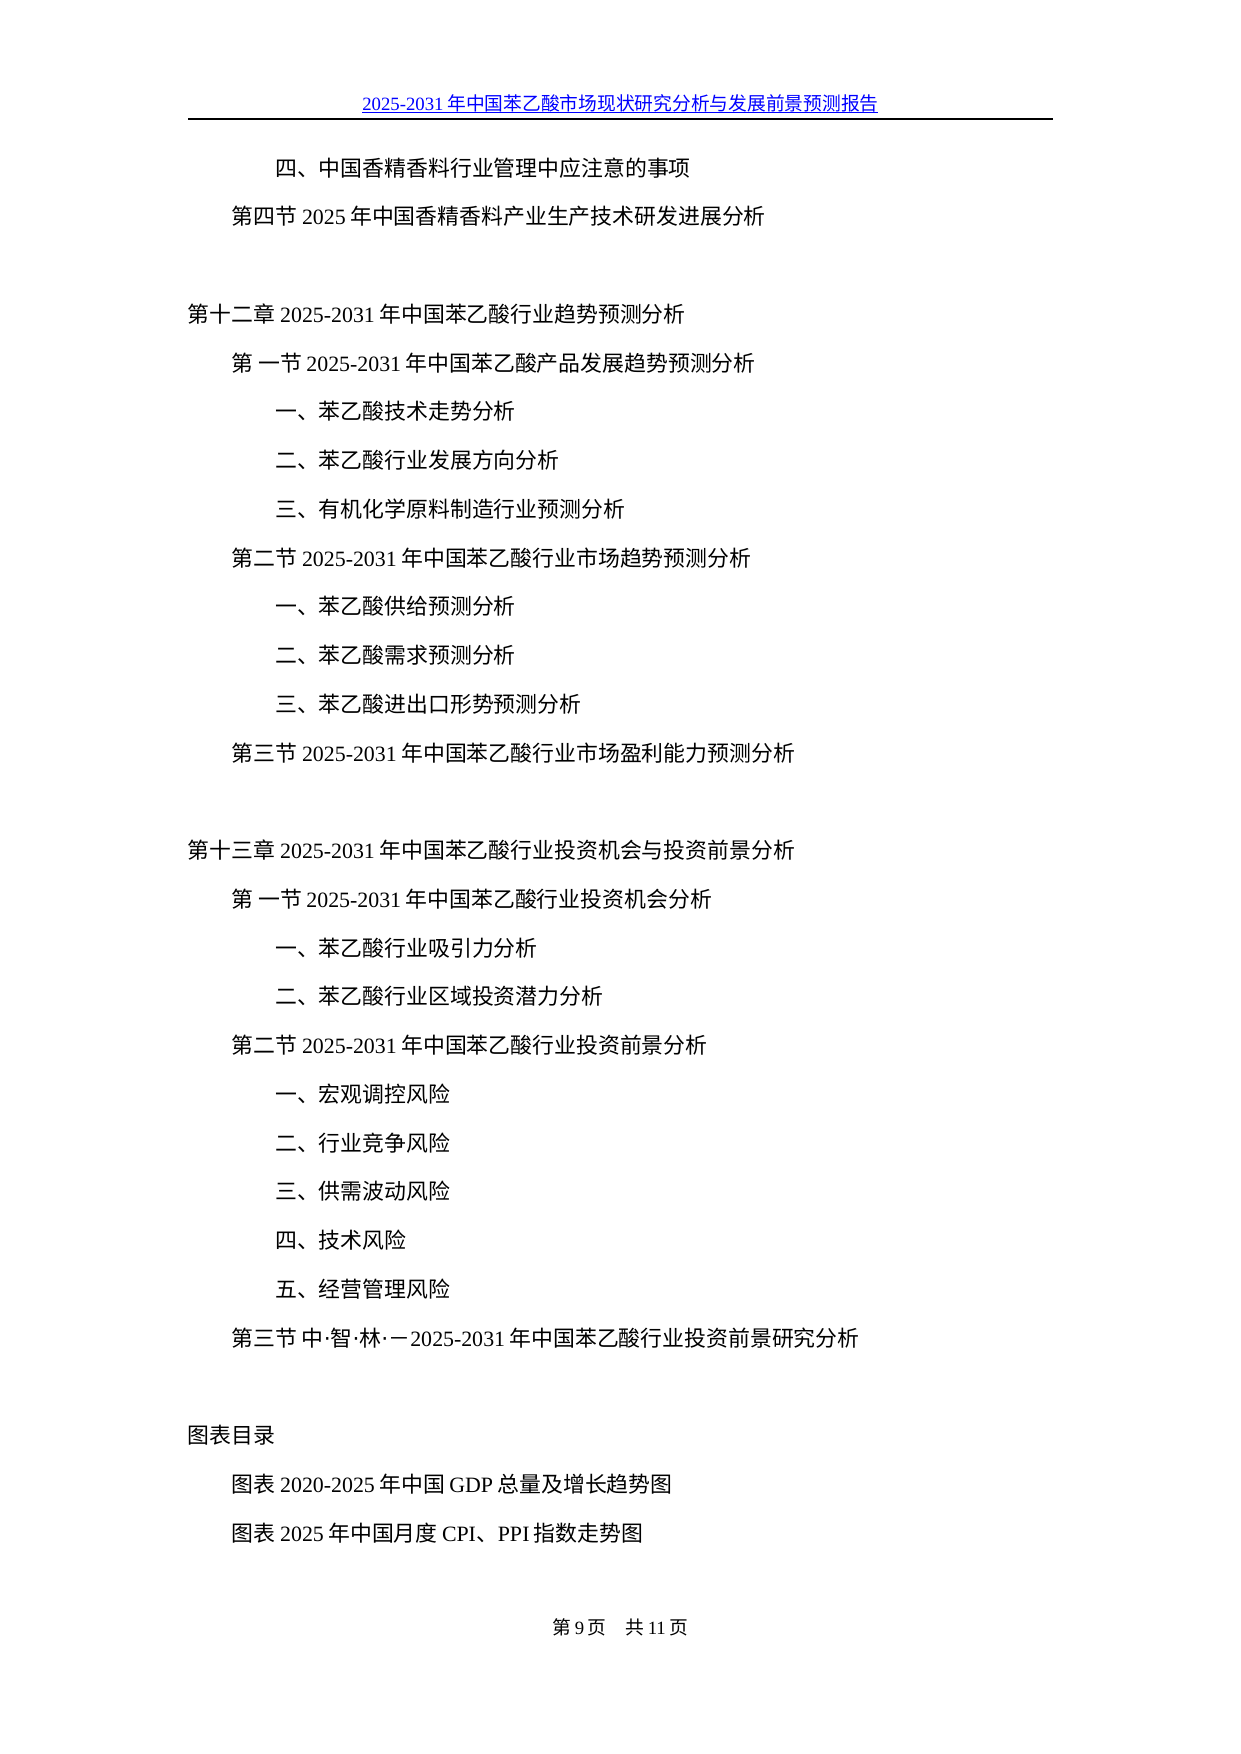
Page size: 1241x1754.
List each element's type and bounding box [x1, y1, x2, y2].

text [187, 150, 1053, 1548]
